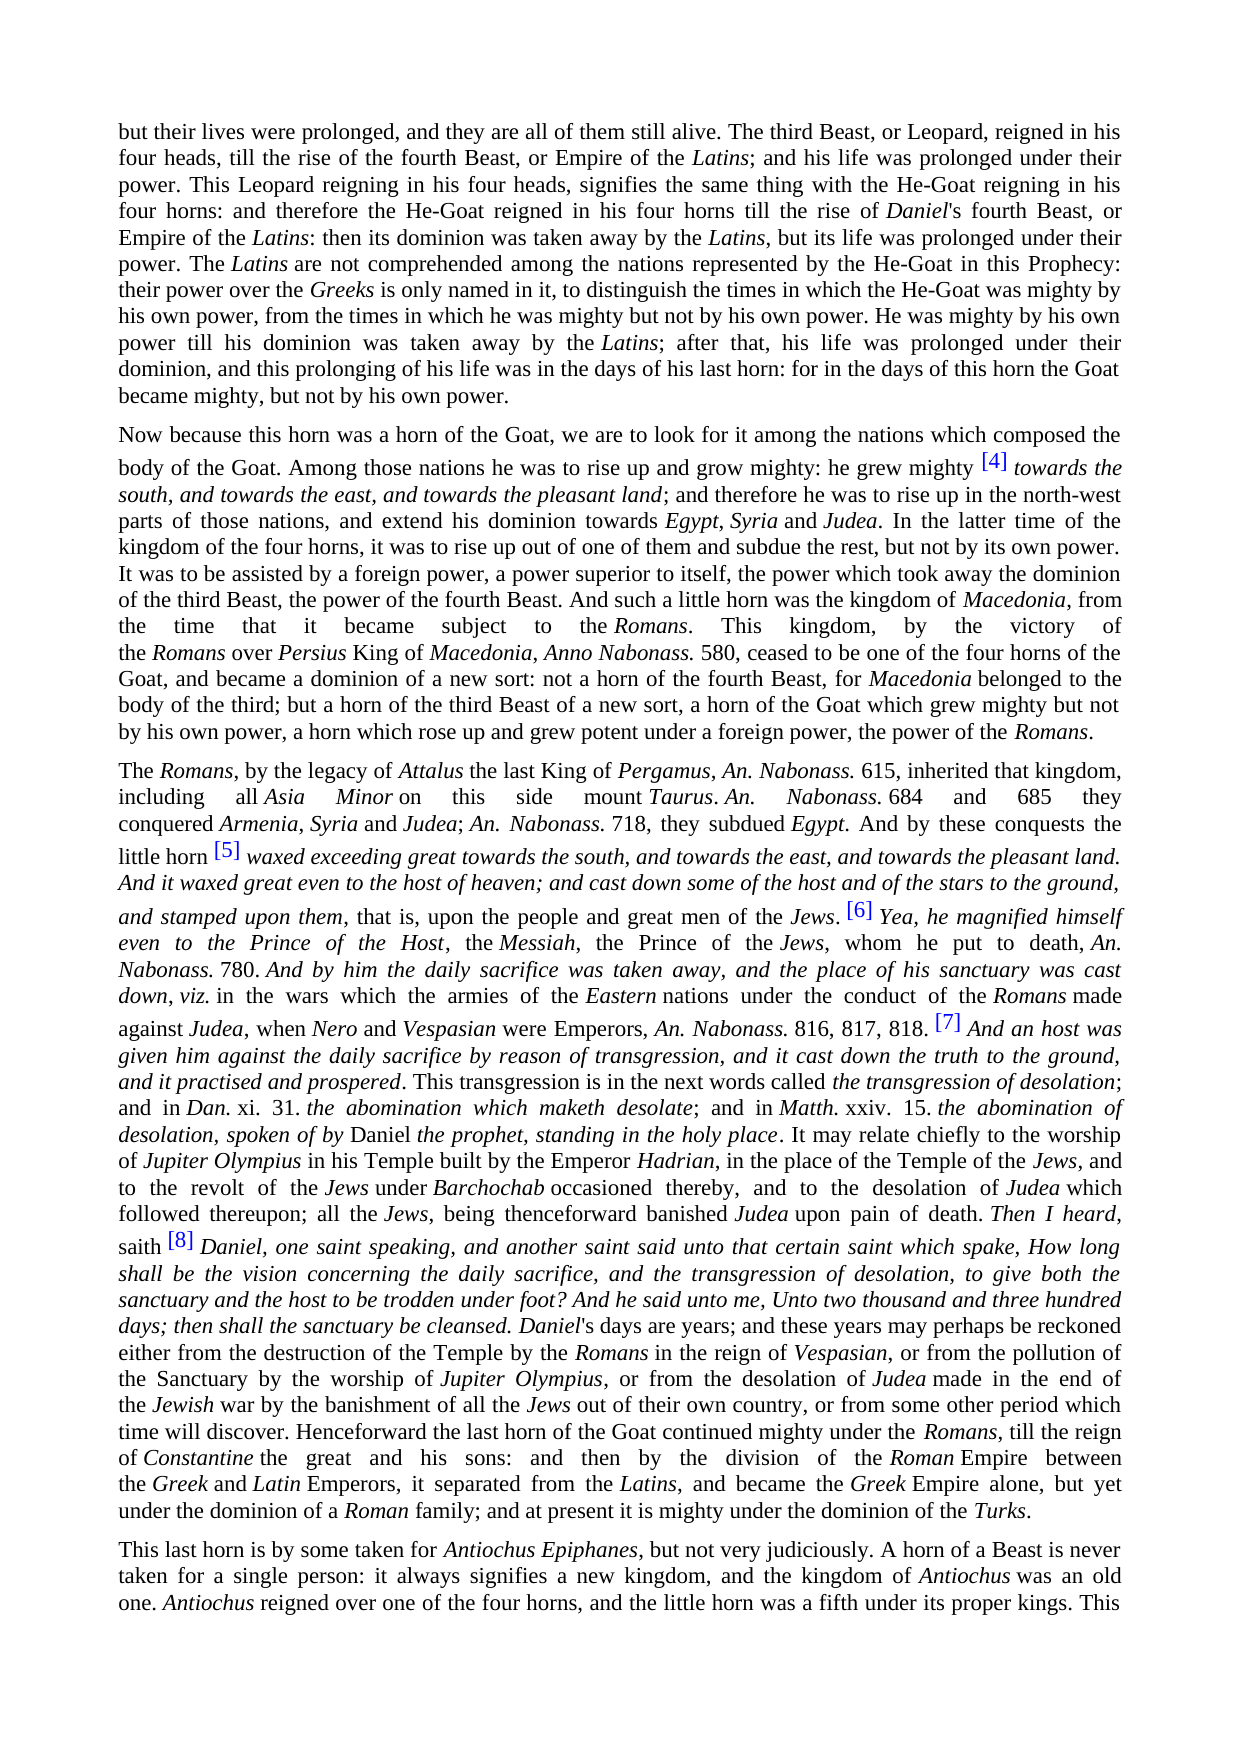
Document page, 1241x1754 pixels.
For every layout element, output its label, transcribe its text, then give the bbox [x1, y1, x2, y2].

text The Romans, by the legacy of Attalus the last King of Pergamus, An. Nabonass. 615, inherited that kingdom, including all Asia Minor on this side mount Taurus. An. Nabonass. 684 and 685 they conquered Armenia, Syria and Judea; An. Nabonass. 718, they subdued Egypt. And by these conquests the little horn [5] waxed exceeding great towards the south, and towards the east, and towards the pleasant land. And it waxed great even to the host of heaven; and cast down some of the host and of the stars to the ground, and stamped upon them, that is, upon the people and great men of the Jews. [6] Yea, he magnified himself even to the Prince of the Host, the Messiah, the Prince of the Jews, whom he put to death, An. Nabonass. 780. And by him the daily sacrifice was taken away, and the place of his sanctuary was cast down, viz. in the wars which the armies of the Eastern nations under the conduct of the Romans made against Judea, when Nero and Vespasian were Emperors, An. Nabonass. 816, 817, 818. [7] And an host was given him against the daily sacrifice by reason of transgression, and it cast down the truth to the ground, and it practised and prospered. This transgression is in the next words called the transgression of desolation; and in Dan. xi. 31. the abomination which maketh desolate; and in Matth. xxiv. 15. the abomination of desolation, spoken of by Daniel the prophet, standing in the holy place. It may relate chiefly to the worship of Jupiter Olympius in his Temple built by the Emperor Hadrian, in the place of the Temple of the Jews, and to the revolt of the Jews under Barchochab occasioned thereby, and to the desolation of Judea which followed thereupon; all the Jews, being thenceforward banished Judea upon pain of death. Then I heard, saith [8] Daniel, one saint speaking, and another saint said unto that certain saint which spake, How long shall be the vision concerning the daily sacrifice, and the transgression of desolation, to give both the sanctuary and the host to be trodden under foot? And he said unto me, Unto two thousand and three hundred days; then shall the sanctuary be cleansed. Daniel's days are years; and these years may perhaps be reckoned either from the destruction of the Temple by the Romans in the reign of Vespasian, or from the pollution of the Sanctuary by the worship of Jupiter Olympius, or from the desolation of Judea made in the end of the Jewish war by the banishment of all the Jews out of their own country, or from some other period which time will discover. Henceforward the last horn of the Goat continued mighty under the Romans, till the reign of Constantine the great and his sons: and then by the division of the Roman Empire between the Greek and Latin Emperors, it separated from the Latins, and became the Greek Empire alone, but yet under the dominion of a Roman family; and at present it is mighty under the dominion of the Turks. [118, 757, 1122, 1523]
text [118, 118, 1122, 408]
text Now because this horn was a horn of the Goat, we are to look for it among the nations which composed the body of the Goat. Among those nations he was to rise up and grow mighty: he grew mighty [4] towards the south, and towards the east, and towards the pleasant land; and therefore he was to rise up in the north-west parts of those nations, and extend his dominion towards Egypt, Syria and Judea. In the latter time of the kingdom of the four horns, it was to rise up out of one of them and subdue the rest, but not by its own power. It was to be assisted by a foreign power, a power superior to itself, the power which took away the dominion of the third Beast, the power of the fourth Beast. And such a little horn was the kingdom of Macedonia, from the time that it became subject to the Romans. This kingdom, by the victory of the Romans over Persius King of Macedonia, Anno Nabonass. 580, ceased to be one of the four horns of the Goat, and became a dominion of a new sort: not a horn of the fourth Beast, for Macedonia belonged to the body of the third; but a horn of the third Beast of a new sort, a horn of the Goat which grew mighty but not by his own power, a horn which rose up and grew potent under a foreign power, the power of the Romans. [118, 421, 1122, 744]
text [118, 1536, 1122, 1615]
